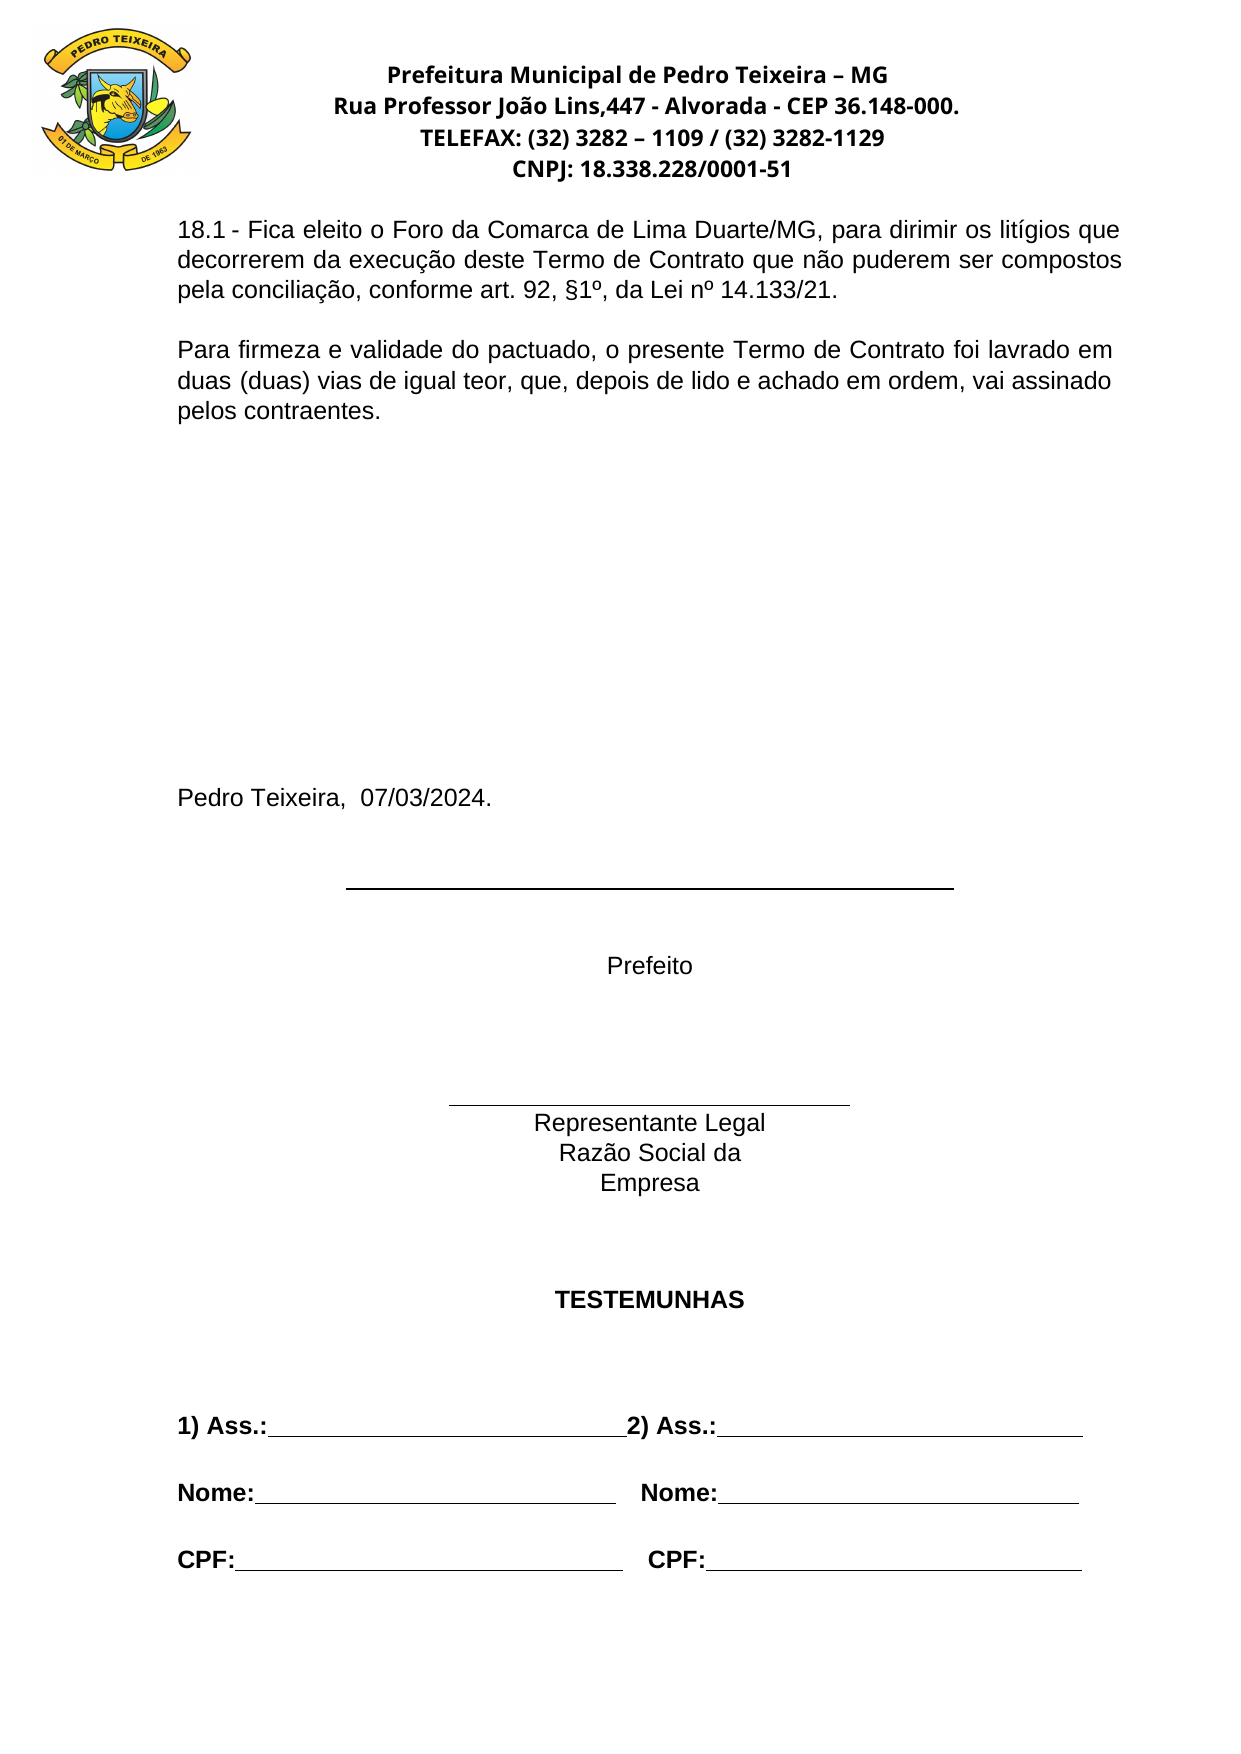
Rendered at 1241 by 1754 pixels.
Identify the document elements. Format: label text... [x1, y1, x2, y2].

text CPF: CPF: [177, 1545, 1138, 1574]
subtitle TESTEMUNHAS [408, 1285, 891, 1314]
text Prefeito [408, 951, 891, 980]
text Para firmeza e validade do pactuado, o presente Termo de Contrato foi lavrado em duas (duas) vias de igual teor, que, depois de lido e achado em ordem, vai assinado pelos contraentes. [177, 336, 1141, 424]
text 1) Ass.: 2) Ass.: [177, 1411, 1138, 1439]
text Representante Legal Razão Social da Empresa [523, 1095, 776, 1197]
text Pedro Teixeira, 07/03/2024. [177, 783, 1138, 812]
picture [30, 17, 202, 179]
subtitle Nome: Nome: [177, 1478, 1138, 1507]
list - Fica eleito o Foro da Comarca de Lima Duarte/MG, para dirimir os litígios que decorrerem da execução deste Termo de Contrato que não puderem ser compostos pela conciliação, conforme art. 92, §1º, da Lei nº 14.133/21. [177, 215, 1122, 304]
